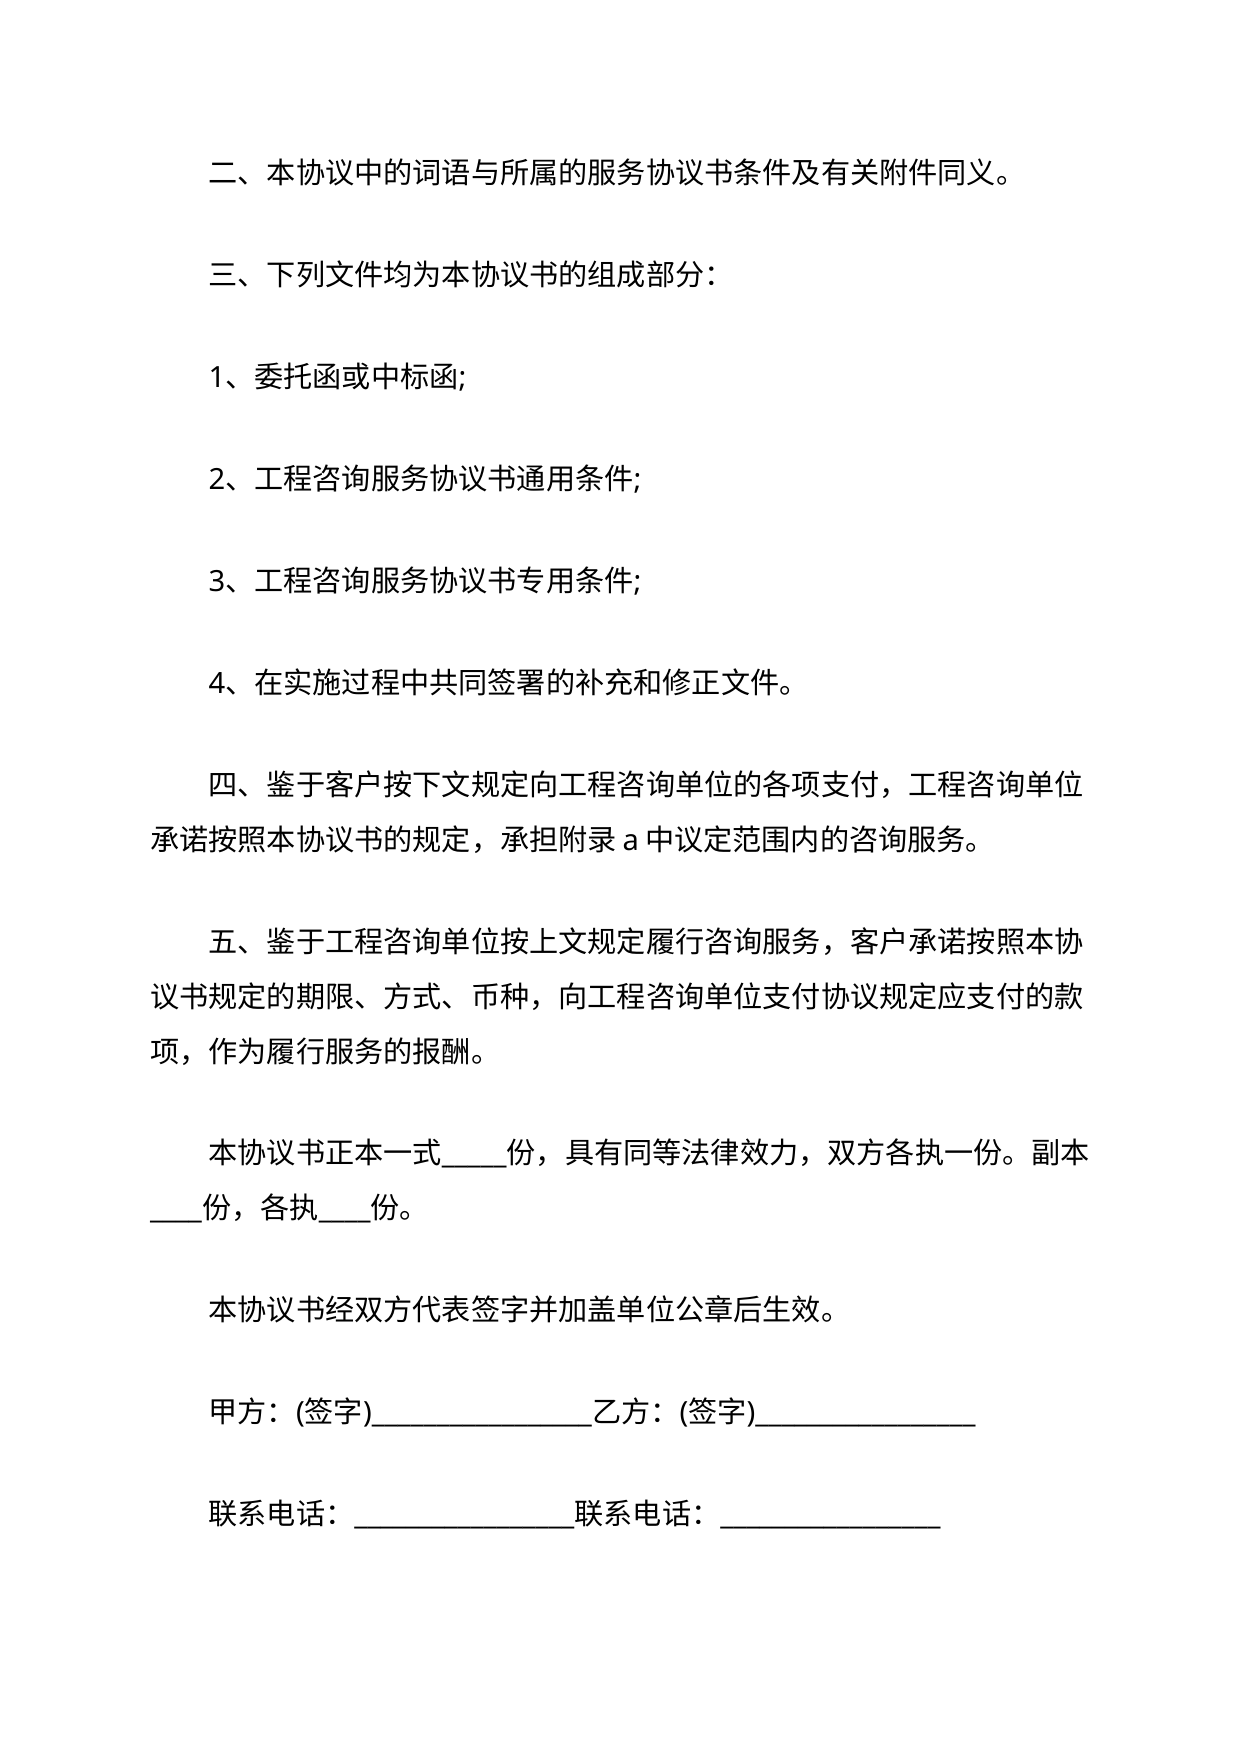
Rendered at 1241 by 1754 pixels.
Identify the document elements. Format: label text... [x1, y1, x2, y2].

text 三、下列文件均为本协议书的组成部分： [150, 252, 1090, 294]
text 本协议书正本一式_____份，具有同等法律效力，双方各执一份。副本____份，各执____份。 [150, 1130, 1090, 1227]
text 甲方：(签字)_________________乙方：(签字)_________________ [150, 1389, 1090, 1431]
text 3、工程咨询服务协议书专用条件; [150, 557, 1090, 600]
text 4、在实施过程中共同签署的补充和修正文件。 [150, 659, 1090, 702]
text 二、本协议中的词语与所属的服务协议书条件及有关附件同义。 [150, 150, 1090, 192]
text 五、鉴于工程咨询单位按上文规定履行咨询服务，客户承诺按照本协议书规定的期限、方式、币种，向工程咨询单位支付协议规定应支付的款项，作为履行服务的报酬。 [150, 918, 1090, 1070]
text 本协议书经双方代表签字并加盖单位公章后生效。 [150, 1287, 1090, 1329]
text 1、委托函或中标函; [150, 353, 1090, 396]
text 四、鉴于客户按下文规定向工程咨询单位的各项支付，工程咨询单位承诺按照本协议书的规定，承担附录a中议定范围内的咨询服务。 [150, 761, 1090, 859]
text 2、工程咨询服务协议书通用条件; [150, 456, 1090, 498]
text 联系电话：_________________联系电话：_________________ [150, 1491, 1090, 1533]
